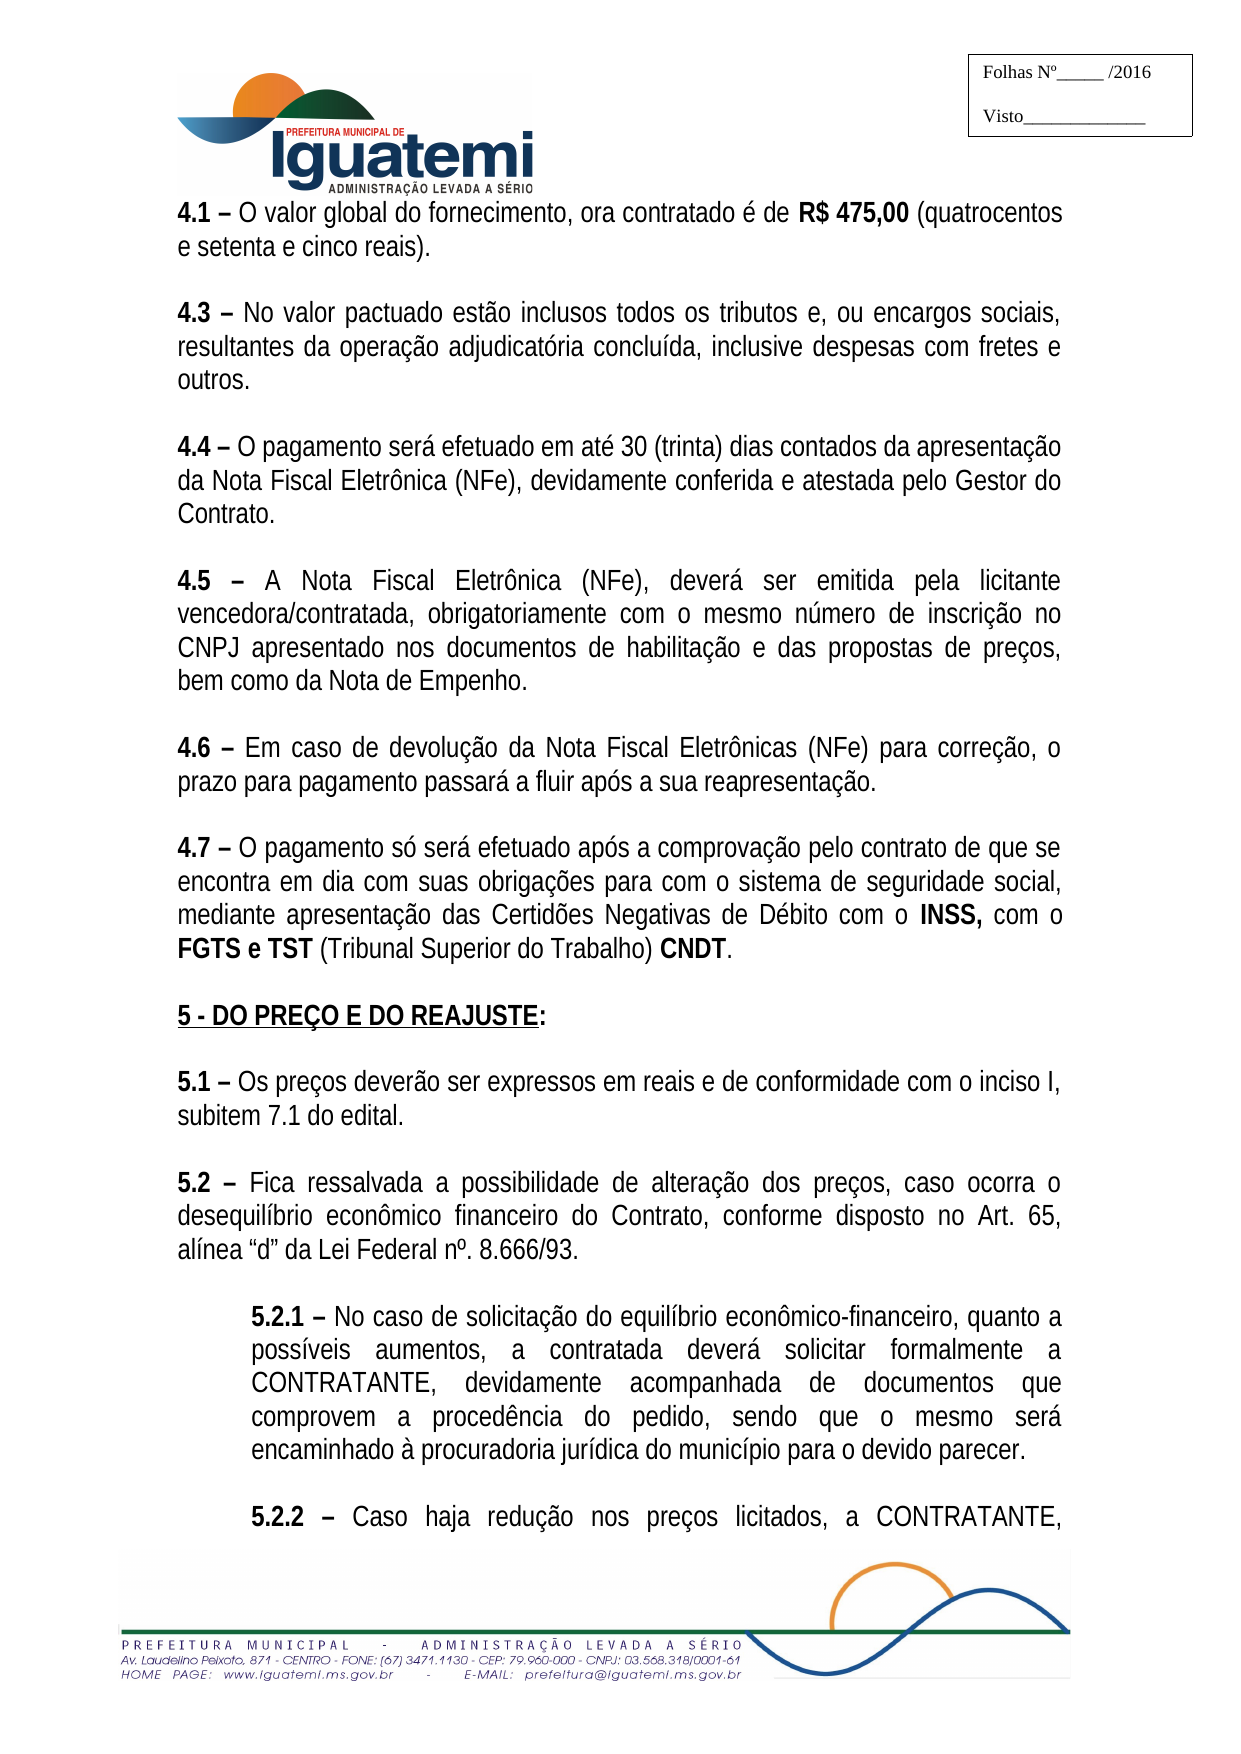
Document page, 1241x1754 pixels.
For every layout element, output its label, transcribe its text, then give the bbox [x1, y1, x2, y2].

picture [118, 1549, 1071, 1681]
text 5 - DO PREÇO E DO REAJUSTE: [177, 998, 1063, 1031]
text 4.3 – No valor pactuado estão inclusos todos os tributos e, ou encargos sociais, resultantes da operação adjudicatória concluída, inclusive despesas com fretes e outros. [177, 296, 1063, 396]
text 4.5 – A Nota Fiscal Eletrônica (NFe), deverá ser emitida pela licitante vencedora/contratada, obrigatoriamente com o mesmo número de inscrição no CNPJ apresentado nos documentos de habilitação e das propostas de preços, bem como da Nota de Empenho. [177, 563, 1063, 697]
text 4.7 – O pagamento só será efetuado após a comprovação pelo contrato de que se encontra em dia com suas obrigações para com o sistema de seguridade social, mediante apresentação das Certidões Negativas de Débito com o INSS, com o FGTS e TST (Tribunal Superior do Trabalho) CNDT. [177, 831, 1063, 964]
text 4.1 – O valor global do fornecimento, ora contratado é de R$ 475,00 (quatrocentos e setenta e cinco reais). [177, 195, 1063, 262]
text 5.1 – Os preços deverão ser expressos em reais e de conformidade com o inciso I, subitem 7.1 do edital. [177, 1064, 1063, 1131]
text 5.2.1 – No caso de solicitação do equilíbrio econômico-financeiro, quanto a possíveis aumentos, a contratada deverá solicitar formalmente a CONTRATANTE, devidamente acompanhada de documentos que comprovem a procedência do pedido, sendo que o mesmo será encaminhado à procuradoria jurídica do município para o devido parecer. [251, 1299, 1063, 1466]
text 4.4 – O pagamento será efetuado em até 30 (trinta) dias contados da apresentação da Nota Fiscal Eletrônica (NFe), devidamente conferida e atestada pelo Gestor do Contrato. [177, 429, 1063, 529]
text 5.2 – Fica ressalvada a possibilidade de alteração dos preços, caso ocorra o desequilíbrio econômico financeiro do Contrato, conforme disposto no Art. 65, alínea “d” da Lei Federal nº. 8.666/93. [177, 1165, 1063, 1265]
text 4.6 – Em caso de devolução da Nota Fiscal Eletrônicas (NFe) para correção, o prazo para pagamento passará a fluir após a sua reapresentação. [177, 730, 1063, 797]
picture [177, 73, 533, 196]
